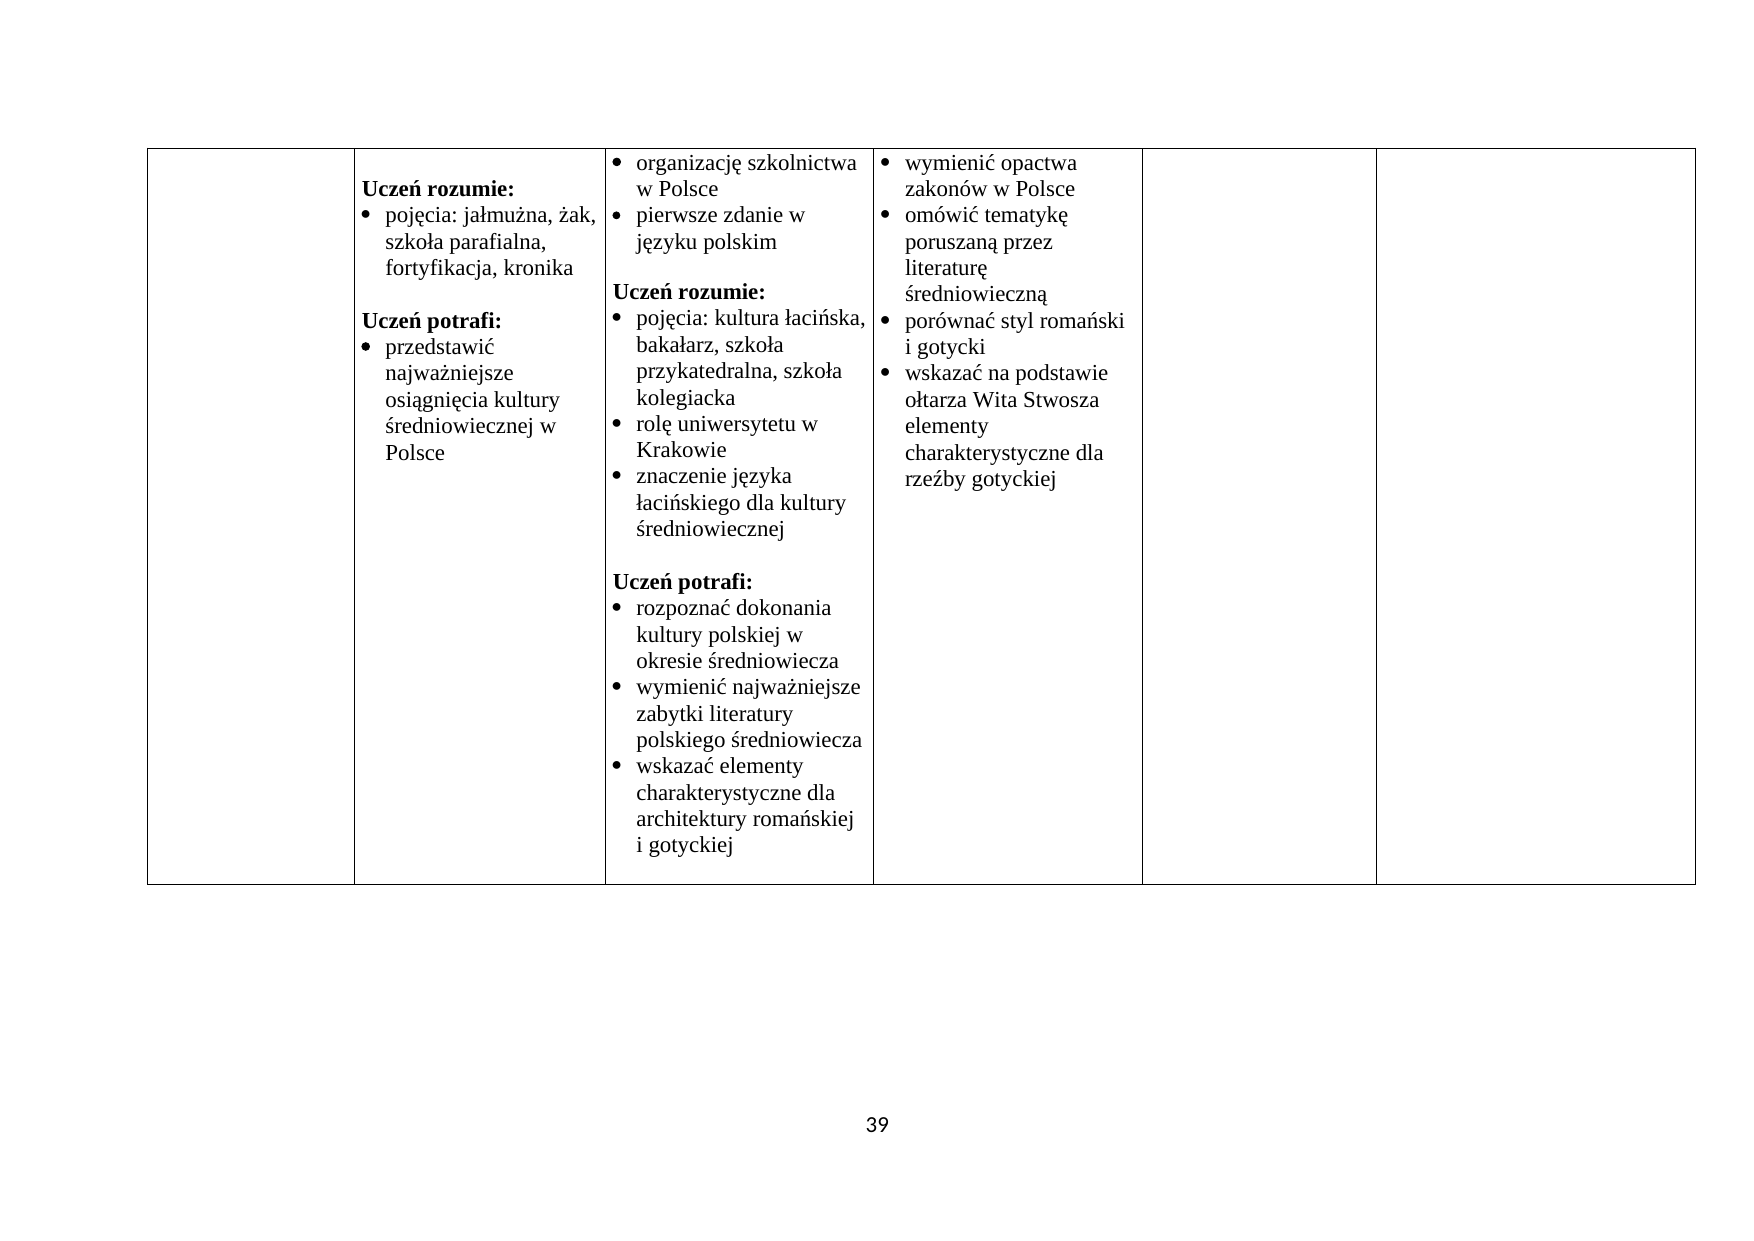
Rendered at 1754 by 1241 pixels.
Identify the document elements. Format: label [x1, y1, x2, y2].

table_cell [606, 149, 873, 884]
table_cell [874, 149, 1142, 884]
table_cell [355, 149, 605, 884]
table_cell [1377, 149, 1695, 884]
table_cell [148, 149, 354, 884]
table_cell [1143, 149, 1376, 884]
